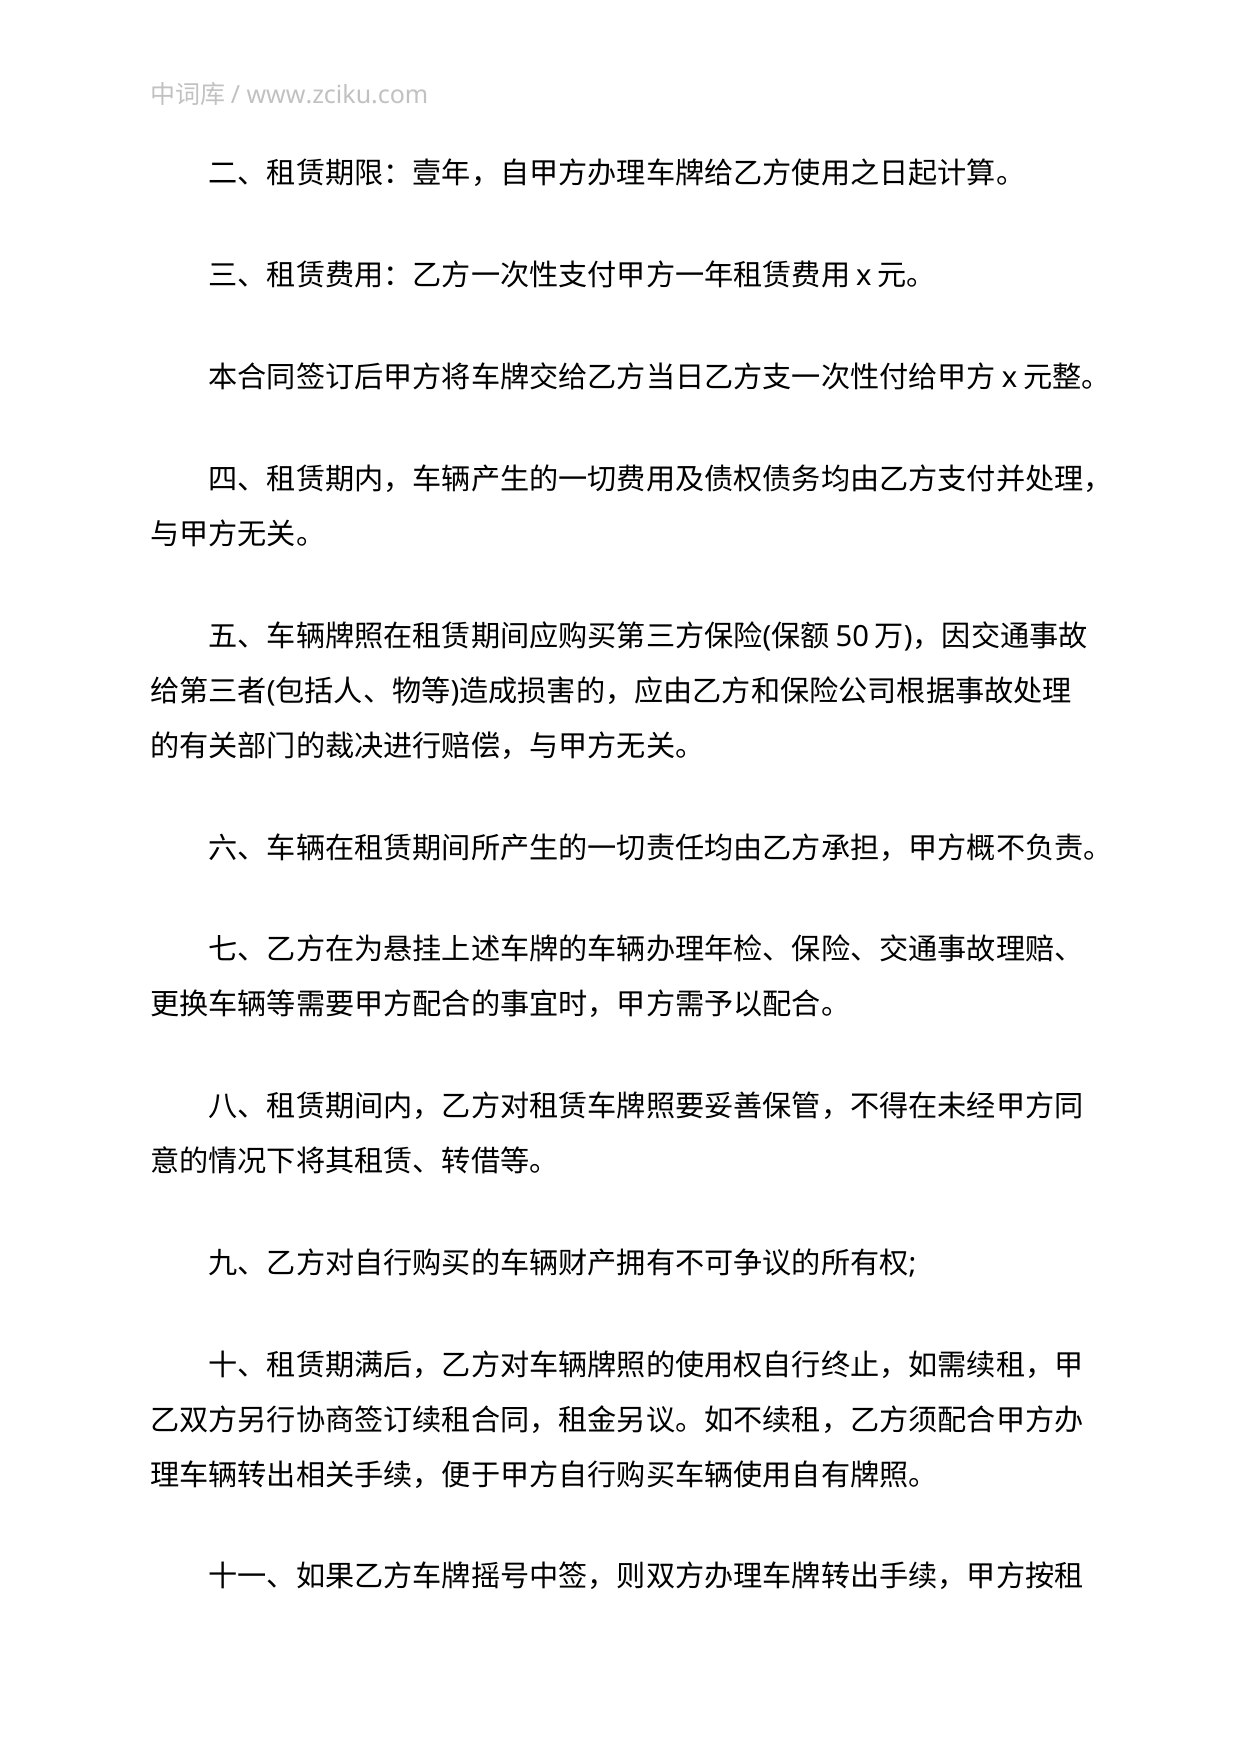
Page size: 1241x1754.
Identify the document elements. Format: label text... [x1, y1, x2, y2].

text 九、乙方对自行购买的车辆财产拥有不可争议的所有权; [150, 1239, 1090, 1282]
text 三、租赁费用：乙方一次性支付甲方一年租赁费用x元。 [150, 252, 1090, 294]
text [150, 1553, 1090, 1595]
text 十、租赁期满后，乙方对车辆牌照的使用权自行终止，如需续租，甲乙双方另行协商签订续租合同，租金另议。如不续租，乙方须配合甲方办理车辆转出相关手续，便于甲方自行购买车辆使用自有牌照。 [150, 1341, 1090, 1493]
text 本合同签订后甲方将车牌交给乙方当日乙方支一次性付给甲方x元整。 [150, 354, 1090, 396]
text 七、乙方在为悬挂上述车牌的车辆办理年检、保险、交通事故理赔、更换车辆等需要甲方配合的事宜时，甲方需予以配合。 [150, 926, 1090, 1023]
text 二、租赁期限：壹年，自甲方办理车牌给乙方使用之日起计算。 [150, 150, 1090, 192]
text 四、租赁期内，车辆产生的一切费用及债权债务均由乙方支付并处理，与甲方无关。 [150, 456, 1090, 553]
text 六、车辆在租赁期间所产生的一切责任均由乙方承担，甲方概不负责。 [150, 824, 1090, 866]
text 八、租赁期间内，乙方对租赁车牌照要妥善保管，不得在未经甲方同意的情况下将其租赁、转借等。 [150, 1083, 1090, 1180]
text 五、车辆牌照在租赁期间应购买第三方保险(保额50万)，因交通事故给第三者(包括人、物等)造成损害的，应由乙方和保险公司根据事故处理的有关部门的裁决进行赔偿，与甲方无关。 [150, 612, 1090, 765]
